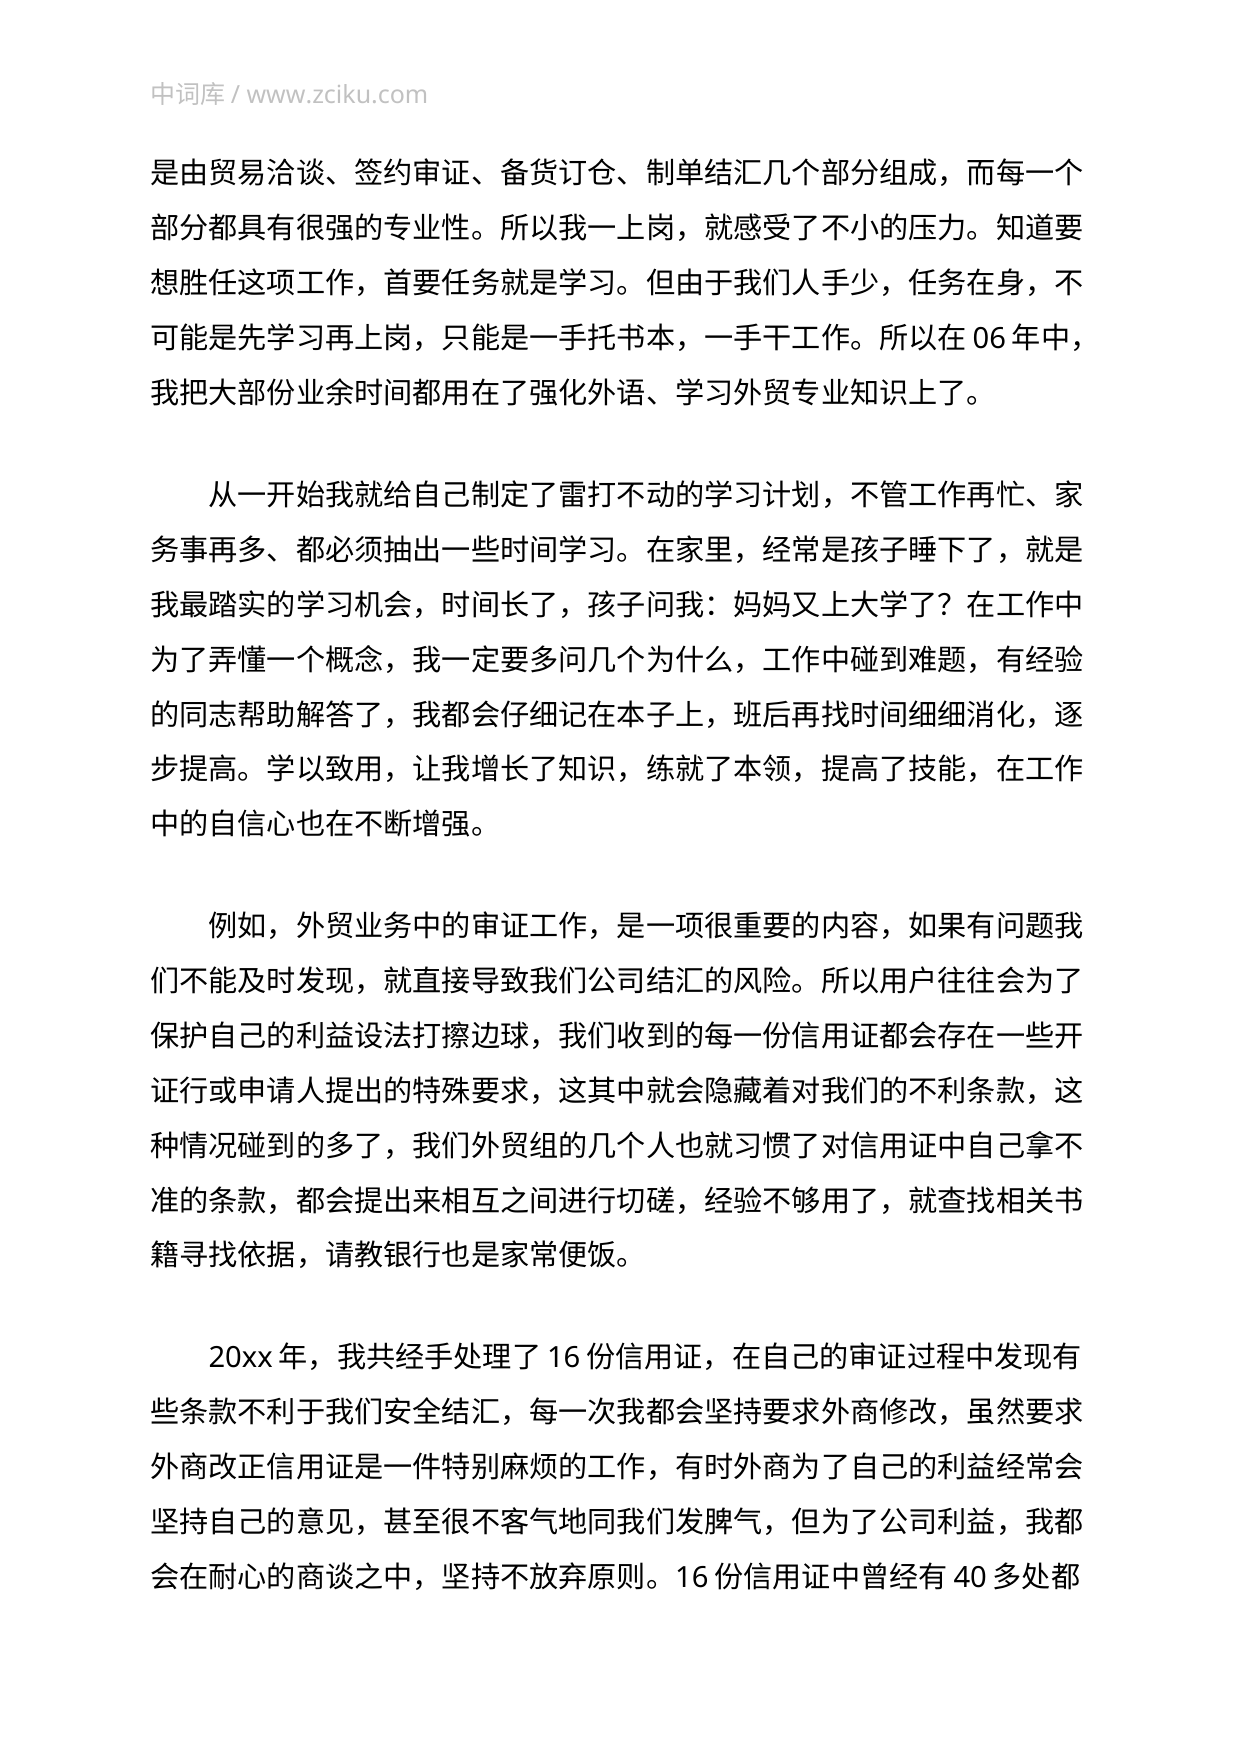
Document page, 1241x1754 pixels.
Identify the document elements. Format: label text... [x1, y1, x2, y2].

text 从一开始我就给自己制定了雷打不动的学习计划，不管工作再忙、家务事再多、都必须抽出一些时间学习。在家里，经常是孩子睡下了，就是我最踏实的学习机会，时间长了，孩子问我：妈妈又上大学了？在工作中为了弄懂一个概念，我一定要多问几个为什么，工作中碰到难题，有经验的同志帮助解答了，我都会仔细记在本子上，班后再找时间细细消化，逐步提高。学以致用，让我增长了知识，练就了本领，提高了技能，在工作中的自信心也在不断增强。 [150, 471, 1090, 843]
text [150, 1334, 1090, 1596]
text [150, 150, 1090, 412]
text 例如，外贸业务中的审证工作，是一项很重要的内容，如果有问题我们不能及时发现，就直接导致我们公司结汇的风险。所以用户往往会为了保护自己的利益设法打擦边球，我们收到的每一份信用证都会存在一些开证行或申请人提出的特殊要求，这其中就会隐藏着对我们的不利条款，这种情况碰到的多了，我们外贸组的几个人也就习惯了对信用证中自己拿不准的条款，都会提出来相互之间进行切磋，经验不够用了，就查找相关书籍寻找依据，请教银行也是家常便饭。 [150, 903, 1090, 1274]
